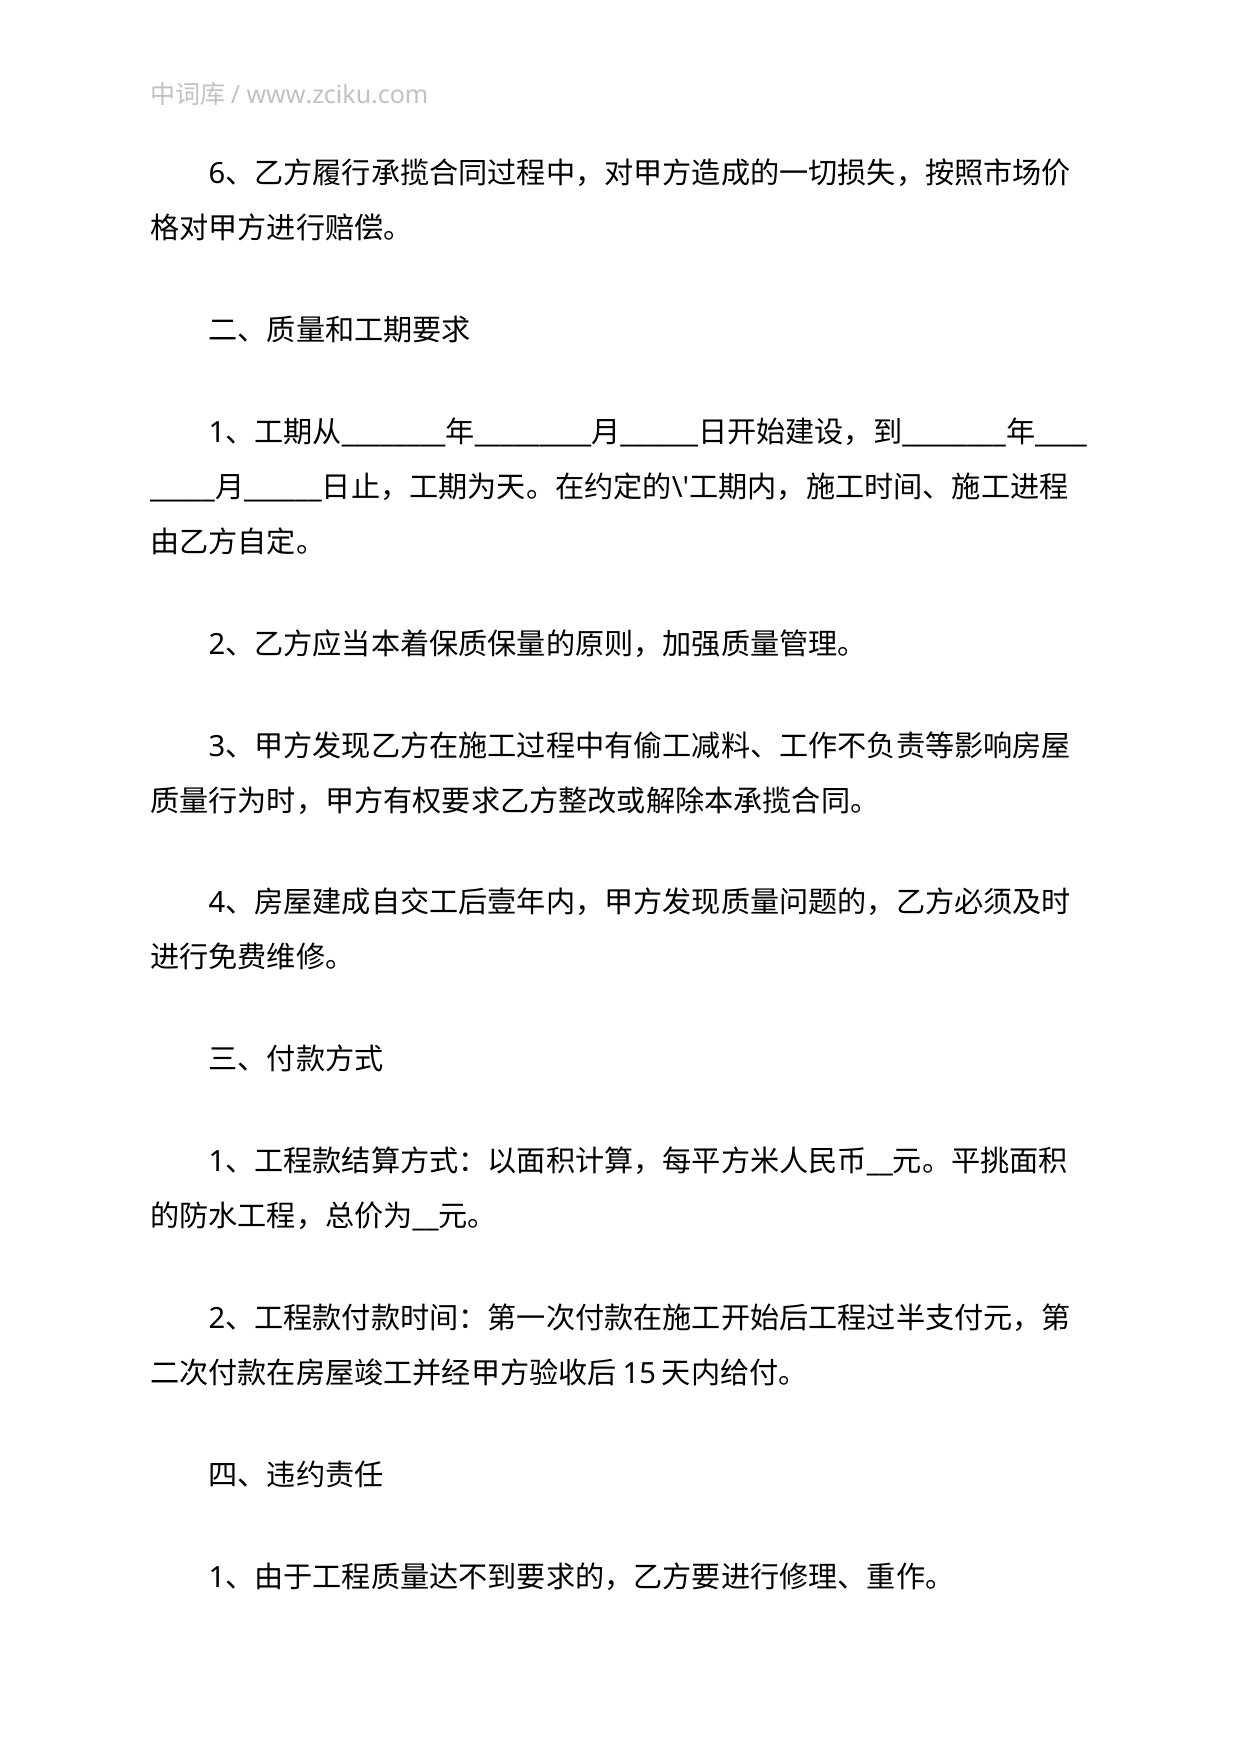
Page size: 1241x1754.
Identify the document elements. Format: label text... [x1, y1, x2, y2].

text 2、工程款付款时间：第一次付款在施工开始后工程过半支付元，第二次付款在房屋竣工并经甲方验收后15天内给付。 [150, 1294, 1090, 1392]
text 3、甲方发现乙方在施工过程中有偷工减料、工作不负责等影响房屋质量行为时，甲方有权要求乙方整改或解除本承揽合同。 [150, 722, 1090, 819]
text 三、付款方式 [150, 1036, 1090, 1078]
text 1、工程款结算方式：以面积计算，每平方米人民币__元。平挑面积的防水工程，总价为__元。 [150, 1138, 1090, 1235]
text 4、房屋建成自交工后壹年内，甲方发现质量问题的，乙方必须及时进行免费维修。 [150, 879, 1090, 976]
text 6、乙方履行承揽合同过程中，对甲方造成的一切损失，按照市场价格对甲方进行赔偿。 [150, 150, 1090, 247]
text 1、工期从________年_________月______日开始建设，到________年_________月______日止，工期为天。在约定的\'工期内，施工时间、施工进程由乙方自定。 [150, 408, 1090, 561]
text 1、由于工程质量达不到要求的，乙方要进行修理、重作。 [150, 1553, 1090, 1596]
text 四、违约责任 [150, 1452, 1090, 1494]
text 二、质量和工期要求 [150, 307, 1090, 349]
text 2、乙方应当本着保质保量的原则，加强质量管理。 [150, 620, 1090, 663]
